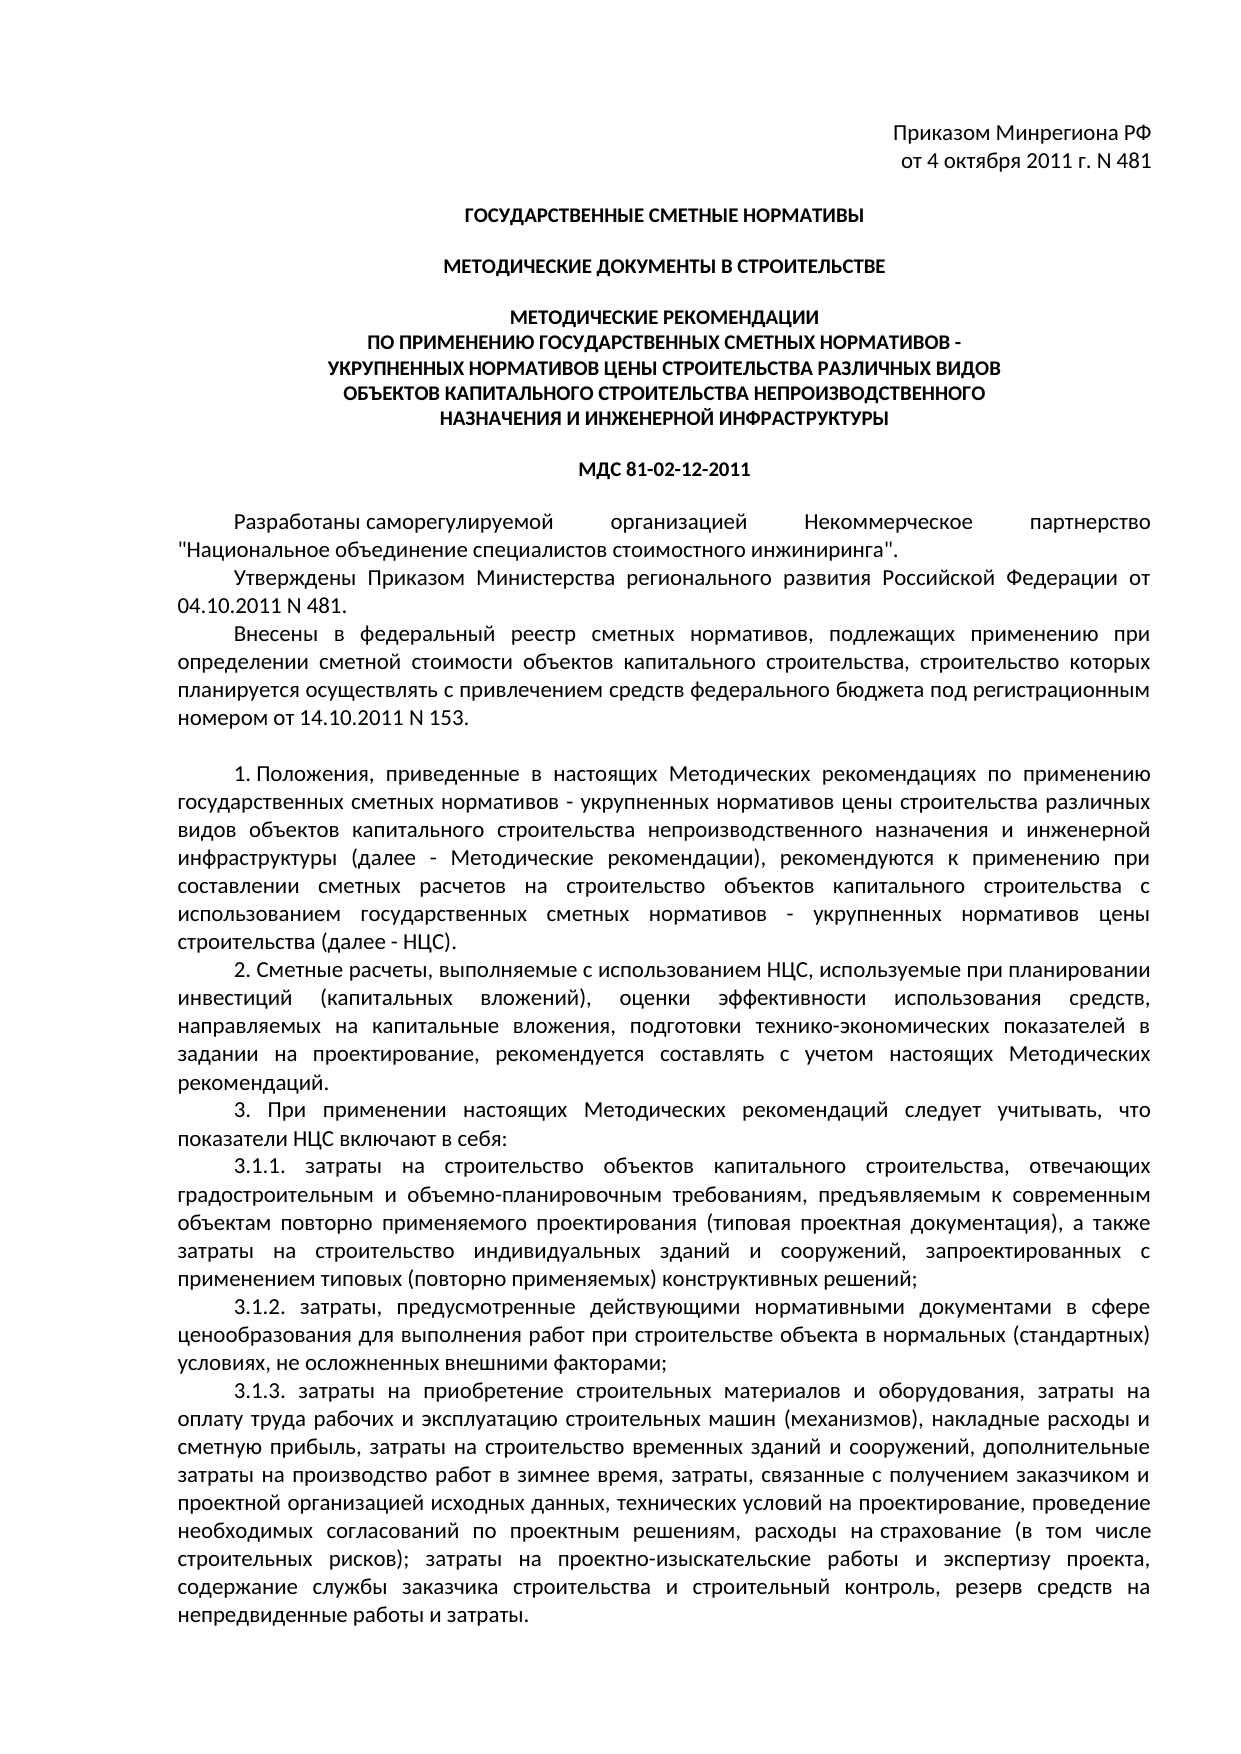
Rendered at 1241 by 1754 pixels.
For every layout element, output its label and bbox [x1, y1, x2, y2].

table_header [177, 118, 1152, 1628]
